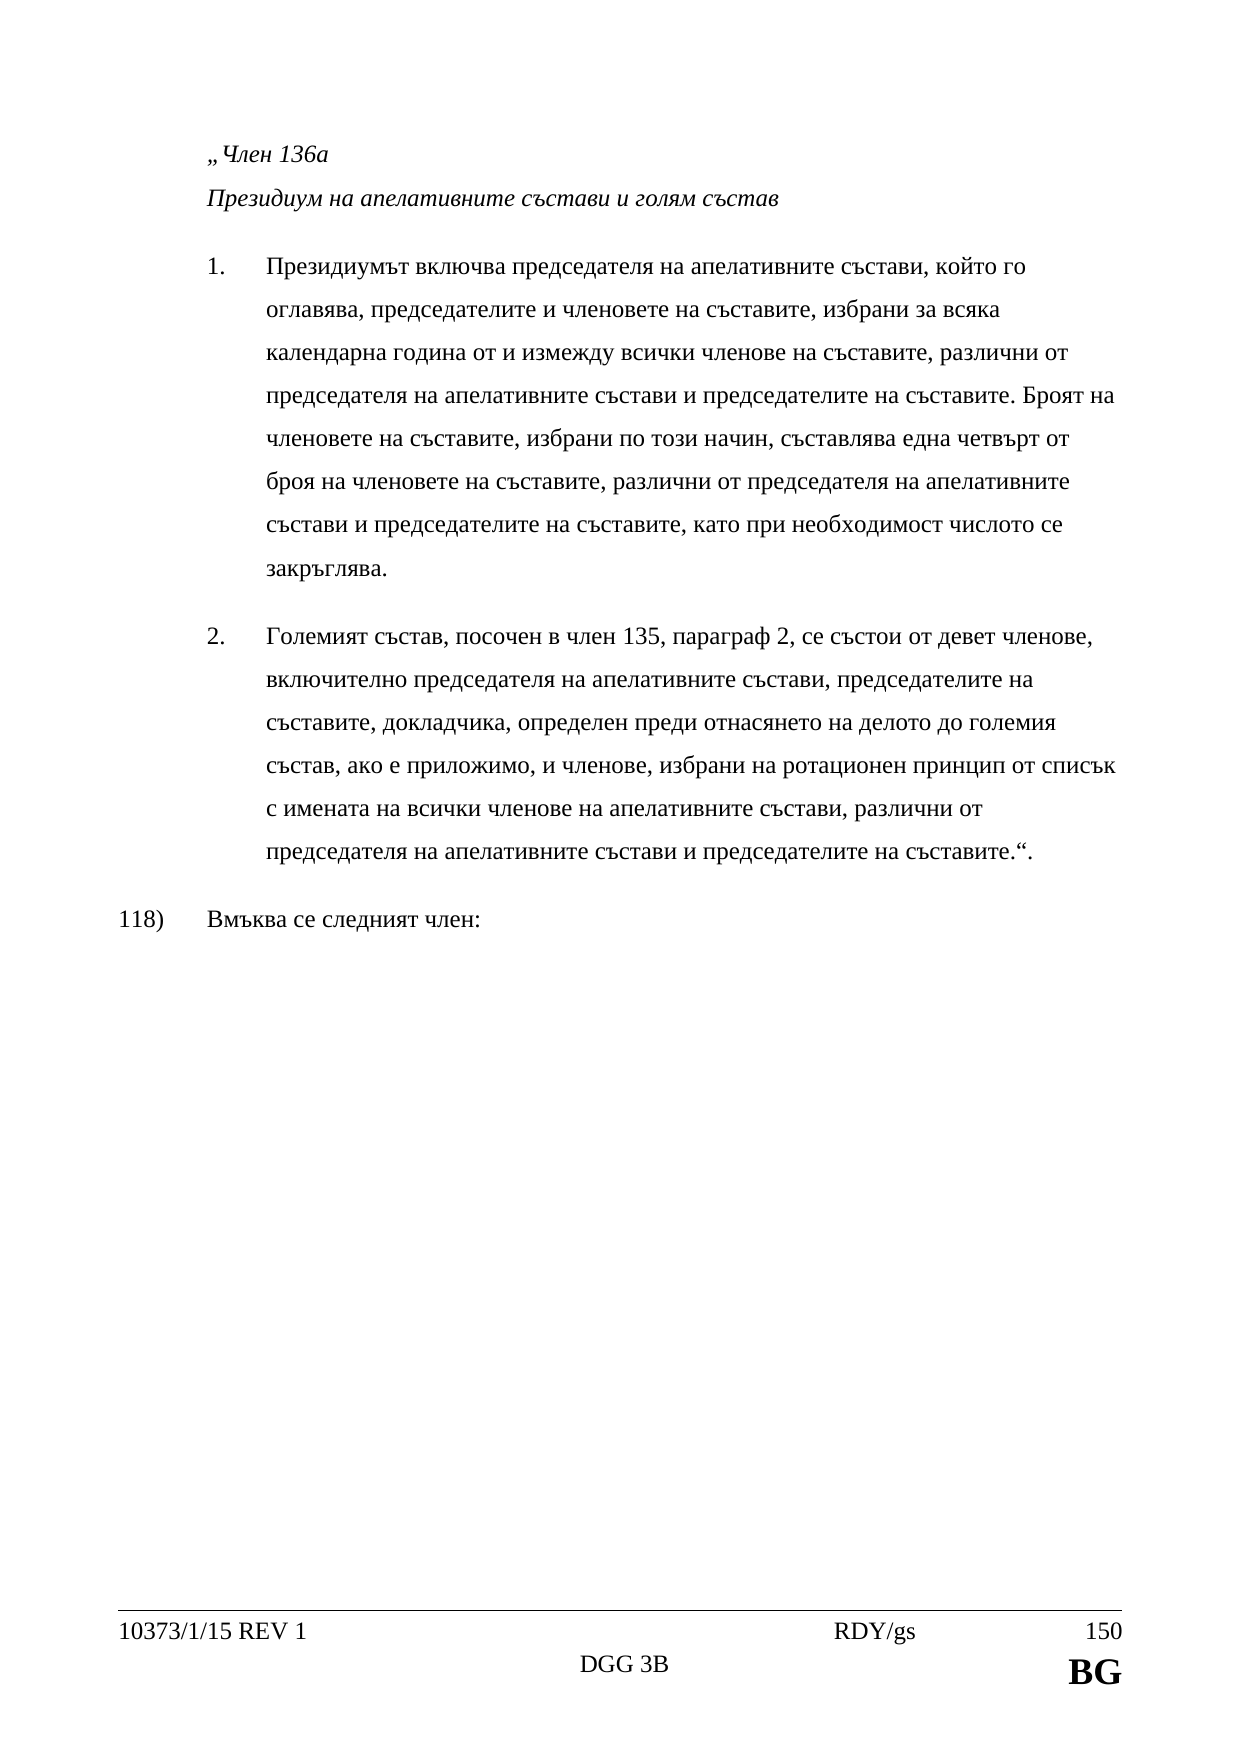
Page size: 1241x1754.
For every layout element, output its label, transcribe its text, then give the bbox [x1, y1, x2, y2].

text 118) Вмъква се следният член: [118, 904, 1122, 933]
text 1. Президиумът включва председателя на апелативните състави, който го оглавява, председателите и членовете на съставите, избрани за всяка календарна година от и измежду всички членове на съставите, различни от председателя на апелативните състави и председателите на съставите. Броят на членовете на съставите, избрани по този начин, съставлява една четвърт от броя на членовете на съставите, различни от председателя на апелативните състави и председателите на съставите, като при необходимост числото се закръглява. [207, 251, 1122, 581]
text 2. Големият състав, посочен в член 135, параграф 2, се състои от девет членове, включително председателя на апелативните състави, председателите на съставите, докладчика, определен преди отнасянето на делото до големия състав, ако е приложимо, и членове, избрани на ротационен принцип от списък с имената на всички членове на апелативните състави, различни от председателя на апелативните състави и председателите на съставите.“. [207, 621, 1122, 865]
text „Член 136а Президиум на апелативните състави и голям състав [207, 139, 1122, 211]
